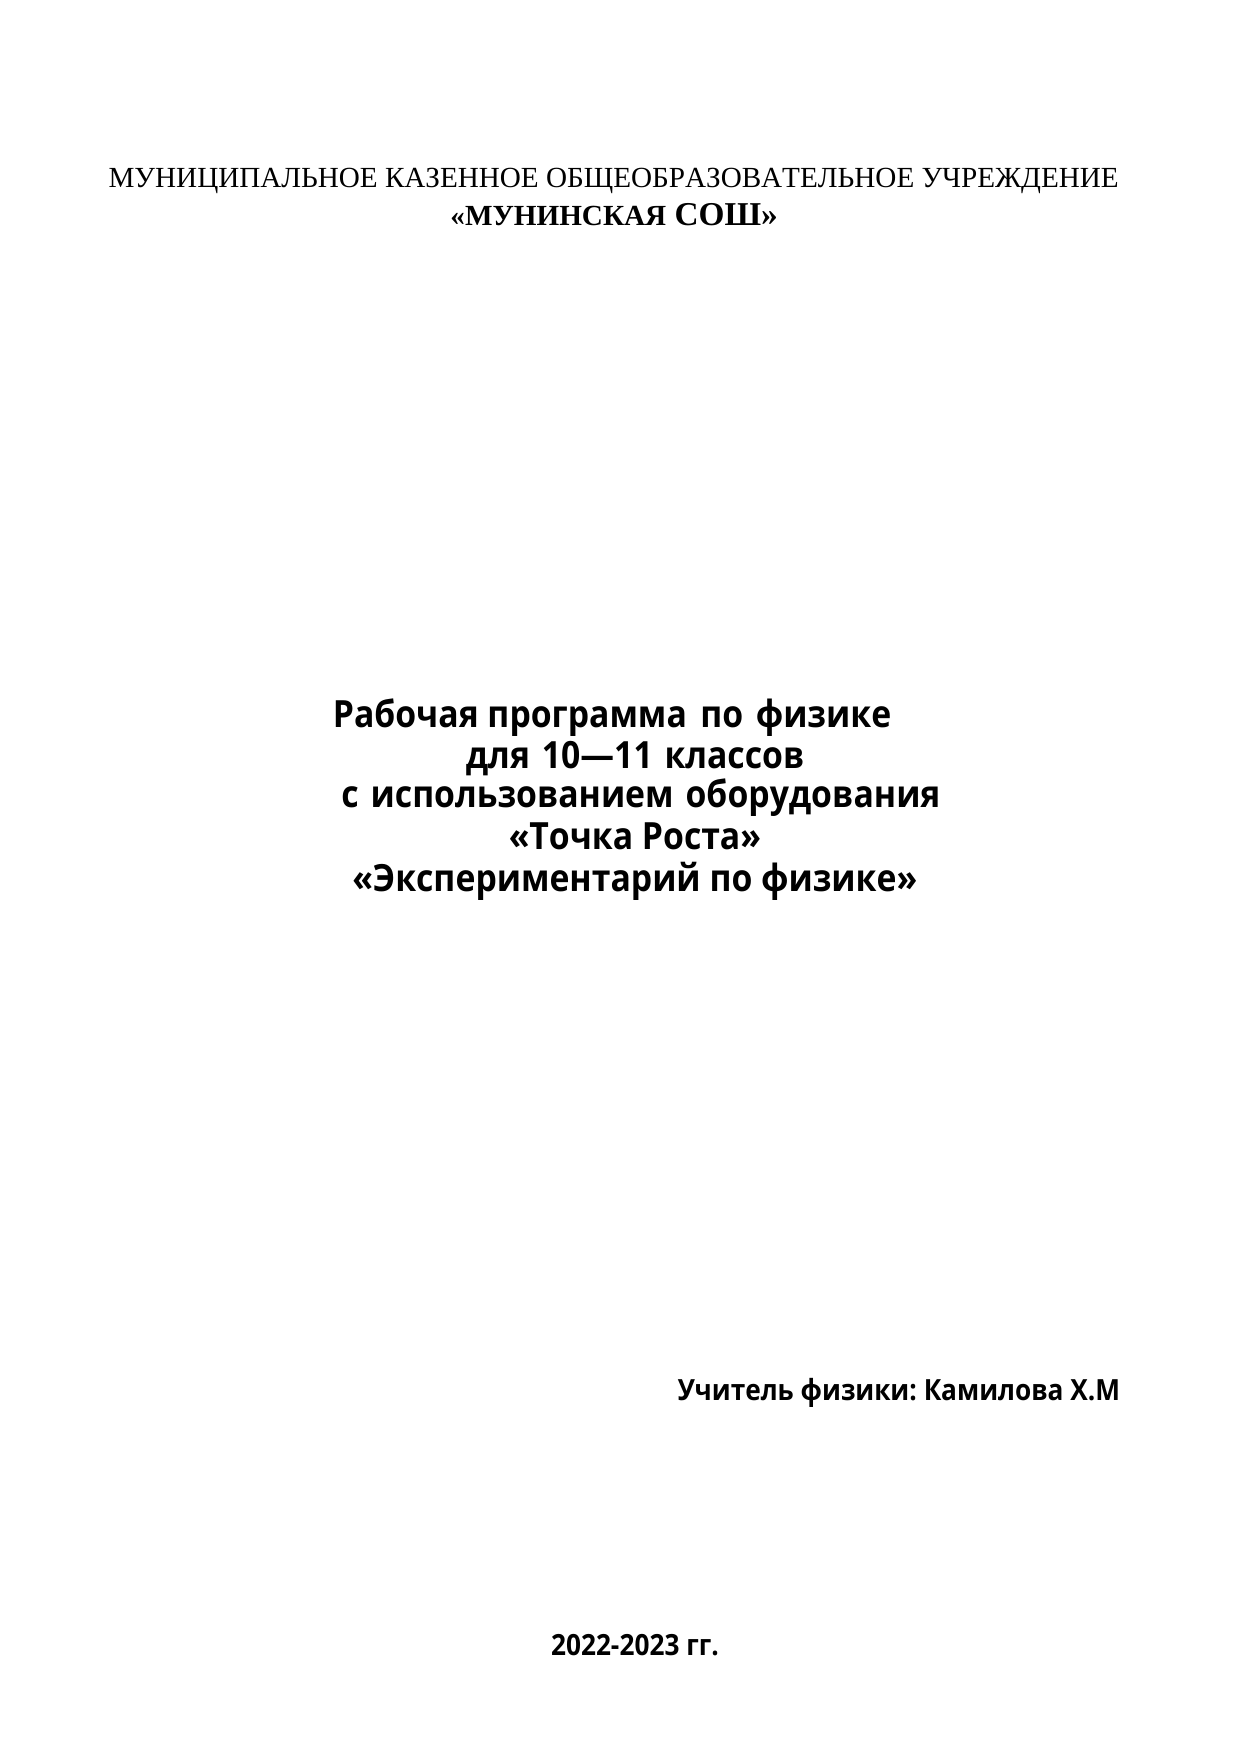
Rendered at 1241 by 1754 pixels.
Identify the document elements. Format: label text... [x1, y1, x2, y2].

subtitle Учитель физики: Камилова Х.М [149, 1367, 1121, 1409]
text с использованием оборудования [149, 776, 1121, 816]
subtitle 2022-2023 гг. [149, 1621, 1121, 1663]
text для 10—11 классов [149, 736, 1121, 776]
subtitle «Точка Роста» [149, 816, 1121, 858]
subtitle «Экспериментарий по физике» [149, 858, 1121, 900]
subtitle Рабочая программа по физике [149, 694, 1121, 736]
text МУНИЦИПАЛЬНОЕ КАЗЕННОЕ ОБЩЕОБРАЗОВАТЕЛЬНОЕ УЧРЕЖДЕНИЕ [94, 160, 1134, 194]
text «МУНИНСКАЯ СОШ» [94, 194, 1134, 232]
